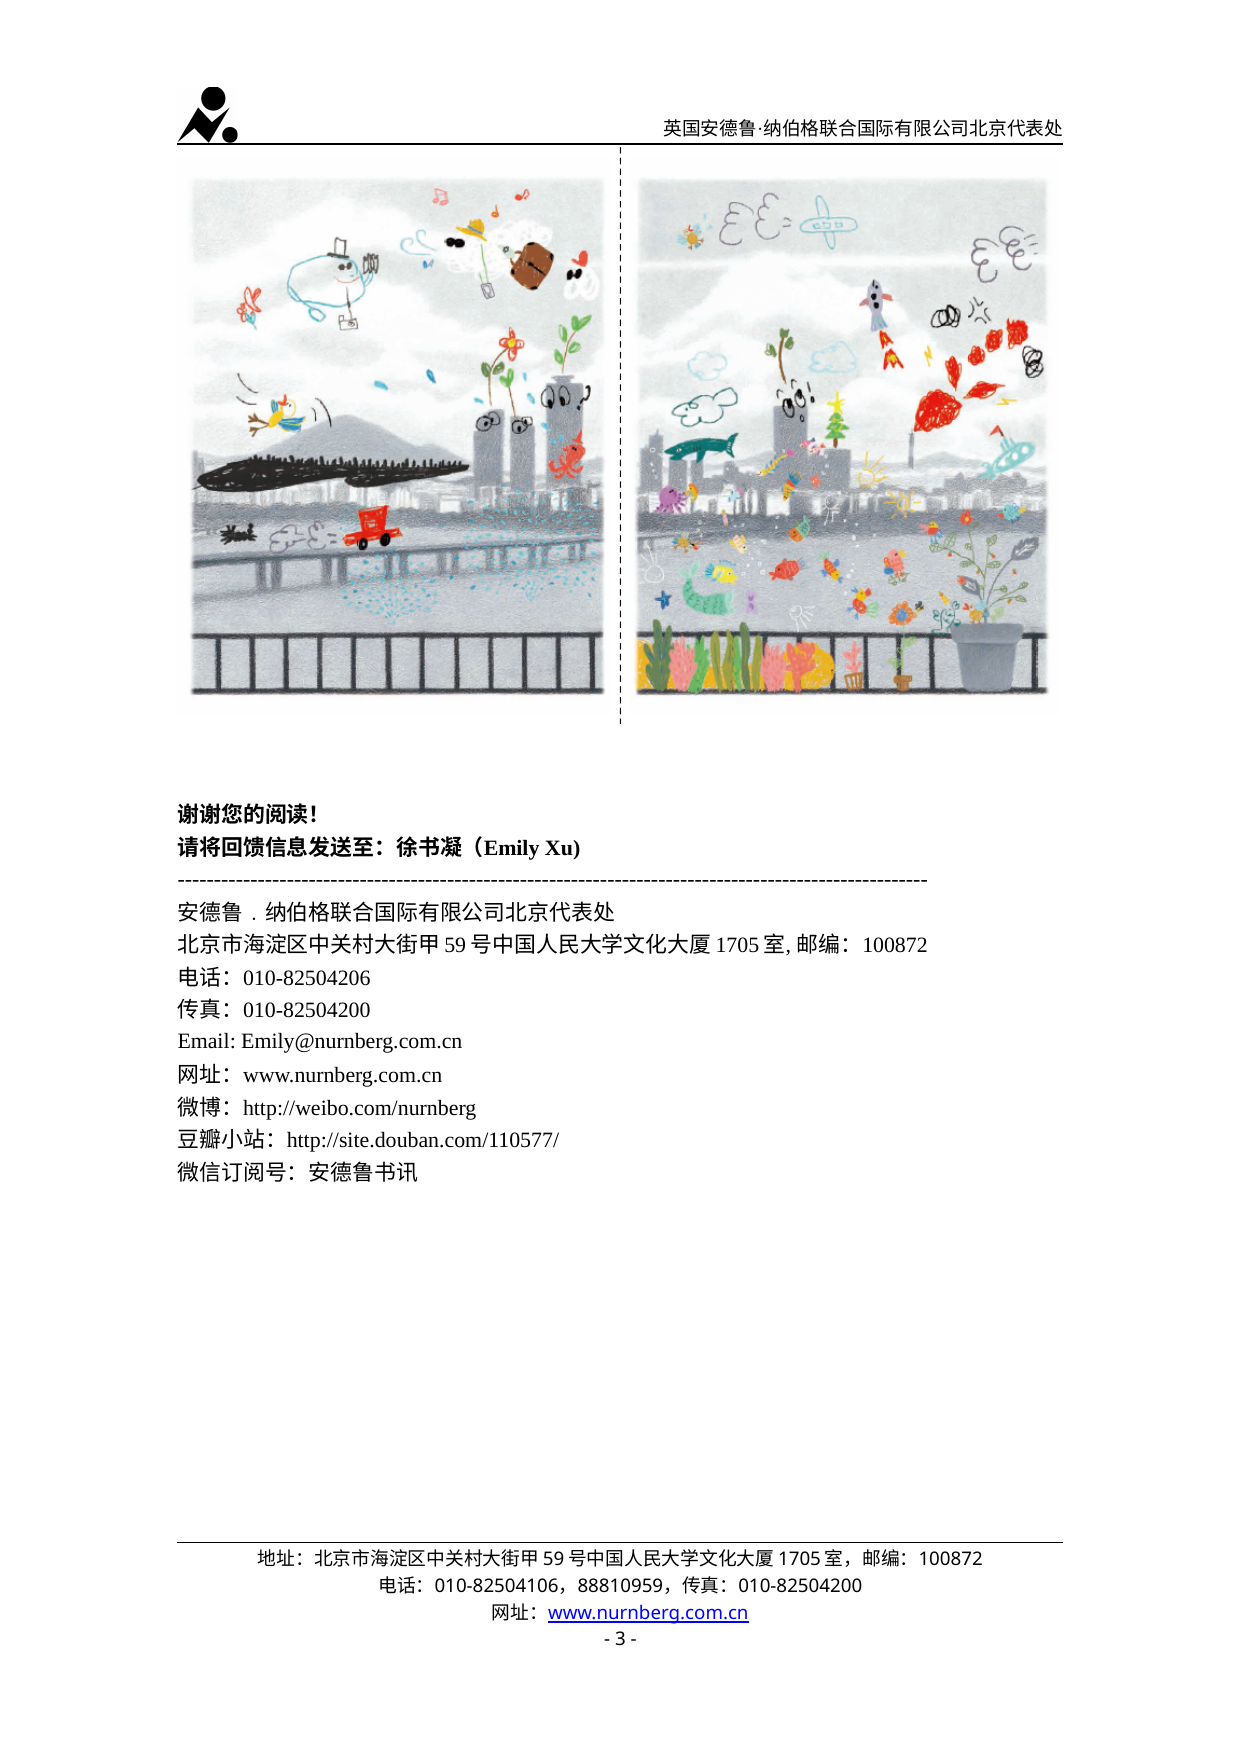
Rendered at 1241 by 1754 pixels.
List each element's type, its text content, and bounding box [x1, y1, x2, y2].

text 请将回馈信息发送至：徐书凝（Emily Xu) [177, 829, 1063, 862]
text 安德鲁﹒纳伯格联合国际有限公司北京代表处 [177, 894, 1063, 927]
text 微博：http://weibo.com/nurnberg [177, 1089, 1063, 1122]
text Email: Emily@nurnberg.com.cn [177, 1024, 1063, 1057]
text 北京市海淀区中关村大街甲59号中国人民大学文化大厦1705室, 邮编：100872 [177, 927, 1063, 959]
text 微信订阅号：安德鲁书讯 [177, 1154, 1063, 1187]
picture [177, 87, 238, 143]
picture [177, 147, 1063, 724]
text ------------------------------------------------------------------------------------------------------- [177, 862, 1063, 894]
text 谢谢您的阅读！ [177, 797, 1063, 829]
text 传真：010-82504200 [177, 992, 1063, 1024]
text 豆瓣小站：http://site.douban.com/110577/ [177, 1122, 1063, 1154]
text 电话：010-82504206 [177, 959, 1063, 992]
text 网址：www.nurnberg.com.cn [177, 1057, 1063, 1089]
